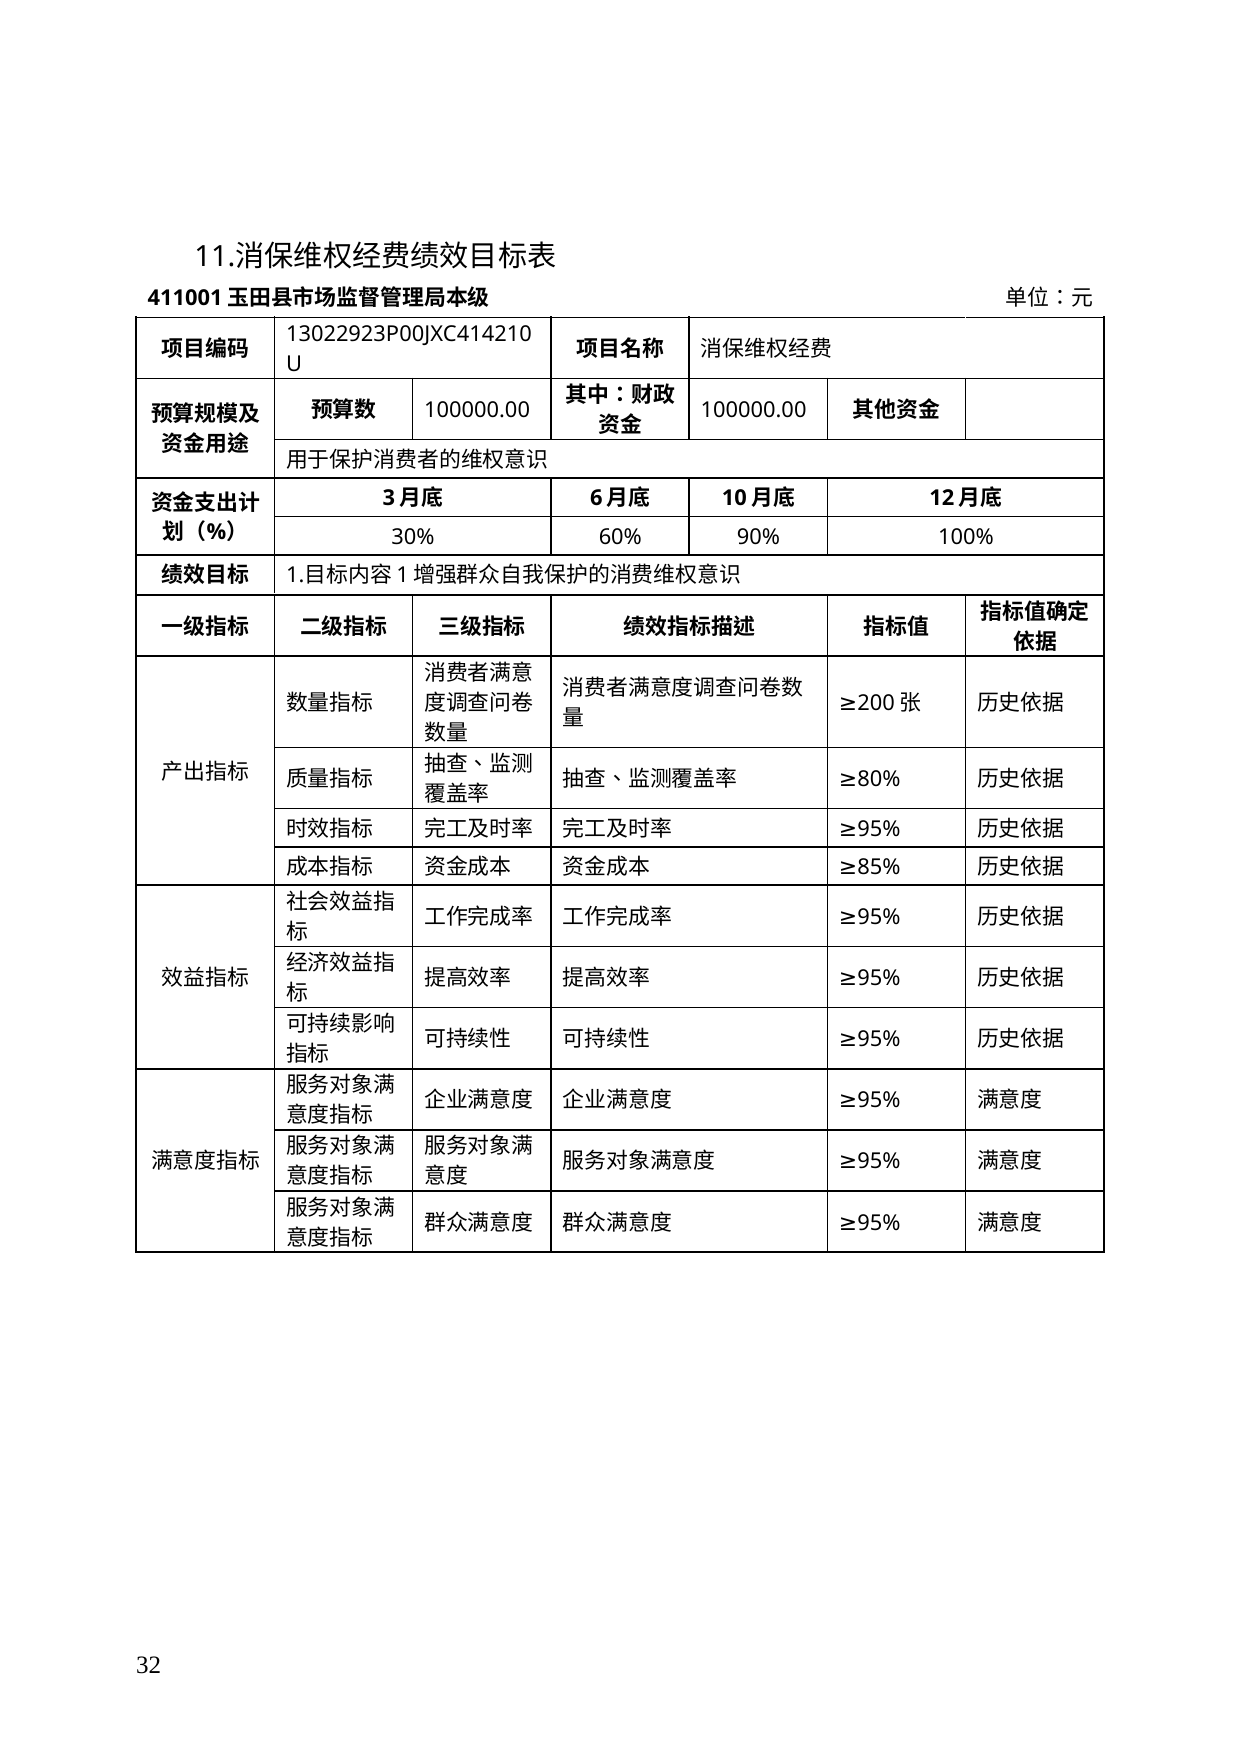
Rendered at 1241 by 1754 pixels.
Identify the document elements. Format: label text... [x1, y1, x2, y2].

table_cell ≥95% [828, 947, 965, 1007]
table_cell 可持续性 [552, 1008, 827, 1068]
table_cell 资金成本 [413, 848, 550, 884]
table_cell [966, 379, 1103, 439]
table_cell 90% [690, 517, 827, 554]
table_cell 历史依据 [966, 886, 1103, 946]
table_cell 成本指标 [275, 848, 412, 884]
table_cell 提高效率 [552, 947, 827, 1007]
table_cell 经济效益指标 [275, 947, 412, 1007]
table_header 一级指标 [137, 596, 274, 655]
table_cell 预算规模及资金用途 [137, 379, 274, 477]
table_cell 社会效益指标 [275, 886, 412, 946]
table_cell 数量指标 [275, 657, 412, 746]
table_cell 其中：财政 资金 [552, 379, 688, 439]
table_cell 抽查、监测覆盖率 [413, 748, 550, 807]
table_cell ≥95% [828, 1131, 965, 1190]
table_cell 企业满意度 [552, 1070, 827, 1129]
table_cell 项目名称 [552, 318, 688, 378]
table_cell 服务对象满意度指标 [275, 1192, 412, 1251]
table_cell 服务对象满意度 [413, 1131, 550, 1190]
table_cell ≥95% [828, 1070, 965, 1129]
table_cell 60% [552, 517, 688, 554]
table_cell 资金支出计划（%） [137, 479, 274, 554]
table_cell 服务对象满意度指标 [275, 1131, 412, 1190]
table_cell 企业满意度 [413, 1070, 550, 1129]
table_cell 服务对象满意度指标 [275, 1070, 412, 1129]
table_cell 其他资金 [828, 379, 965, 439]
table_cell ≥80% [828, 748, 965, 807]
table_cell 绩效目标 [137, 556, 274, 592]
table_cell 完工及时率 [413, 809, 550, 846]
table_cell 满意度 [966, 1070, 1103, 1129]
table_cell 质量指标 [275, 748, 412, 807]
table_cell 历史依据 [966, 748, 1103, 807]
table_cell 群众满意度 [552, 1192, 827, 1251]
table_cell 项目编码 [137, 318, 274, 378]
table_cell 10月底 [690, 479, 827, 516]
table_cell 群众满意度 [413, 1192, 550, 1251]
table_cell 工作完成率 [413, 886, 550, 946]
table_cell ≥95% [828, 1008, 965, 1068]
table_cell 3月底 [275, 479, 550, 516]
text 11.消保维权经费绩效目标表 [136, 235, 1104, 275]
table_cell 消费者满意度调查问卷数量 [552, 657, 827, 746]
table_cell ≥85% [828, 848, 965, 884]
table_cell 1.目标内容1增强群众自我保护的消费维权意识 [275, 556, 1103, 592]
table_cell 历史依据 [966, 809, 1103, 846]
table_cell 可持续性 [413, 1008, 550, 1068]
table_cell 产出指标 [137, 657, 274, 884]
table_cell 100000.00 [413, 379, 550, 439]
table_cell 提高效率 [413, 947, 550, 1007]
table_cell 30% [275, 517, 550, 554]
table_cell 满意度 [966, 1131, 1103, 1190]
table_cell 13022923P00JXC414210U [275, 318, 550, 378]
table_cell 资金成本 [552, 848, 827, 884]
table_cell 完工及时率 [552, 809, 827, 846]
table_cell 满意度指标 [137, 1070, 274, 1251]
table_cell ≥95% [828, 886, 965, 946]
table_cell 历史依据 [966, 947, 1103, 1007]
table_header 指标值 [828, 596, 965, 655]
table_cell 用于保护消费者的维权意识 [275, 440, 1103, 477]
table_cell 工作完成率 [552, 886, 827, 946]
table_cell 消费者满意度调查问卷数量 [413, 657, 550, 746]
table_header 指标值确定依据 [966, 596, 1103, 655]
table_cell ≥200张 [828, 657, 965, 746]
table_cell 效益指标 [137, 886, 274, 1068]
table_cell 6月底 [552, 479, 688, 516]
table_cell 时效指标 [275, 809, 412, 846]
table_header 三级指标 [413, 596, 550, 655]
table_cell 预算数 [275, 379, 412, 439]
table_cell 历史依据 [966, 657, 1103, 746]
table_cell 消保维权经费 [690, 318, 1103, 378]
table_cell 抽查、监测覆盖率 [552, 748, 827, 807]
table_cell 服务对象满意度 [552, 1131, 827, 1190]
table_cell 100% [828, 517, 1103, 554]
table_header 绩效指标描述 [552, 596, 827, 655]
table_header 411001玉田县市场监督管理局本级 [137, 277, 965, 316]
table_cell 历史依据 [966, 848, 1103, 884]
table_cell ≥95% [828, 1192, 965, 1251]
table_cell 12月底 [828, 479, 1103, 516]
table_header 单位：元 [966, 277, 1103, 316]
table_cell 历史依据 [966, 1008, 1103, 1068]
table_cell 100000.00 [690, 379, 827, 439]
table_cell 满意度 [966, 1192, 1103, 1251]
table_cell ≥95% [828, 809, 965, 846]
table_header 二级指标 [275, 596, 412, 655]
table_cell 可持续影响指标 [275, 1008, 412, 1068]
